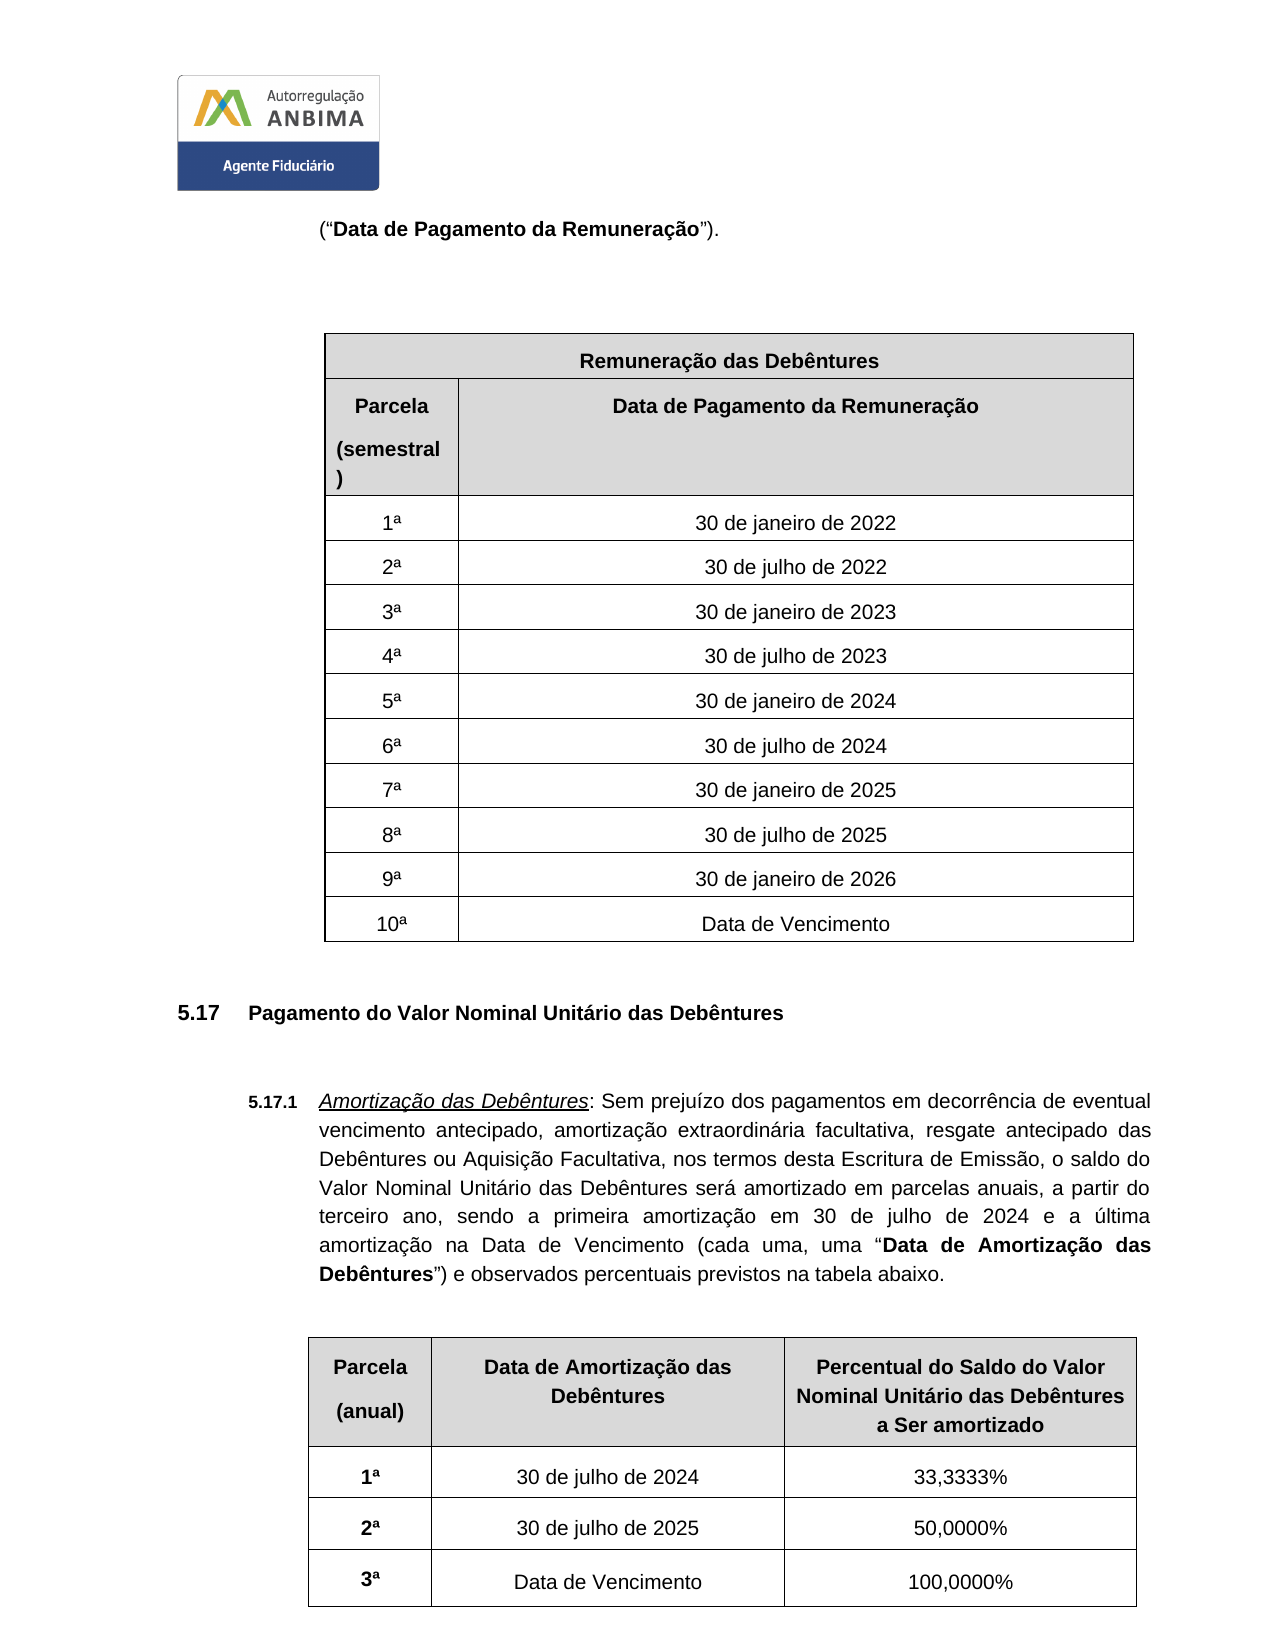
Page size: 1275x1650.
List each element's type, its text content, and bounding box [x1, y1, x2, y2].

table_cell 30 de janeiro de 2024 [459, 674, 1133, 718]
table_header Remuneração das Debêntures [326, 334, 1133, 378]
table_cell 9ª [326, 853, 458, 896]
table_cell 3ª [326, 585, 458, 629]
picture [177, 75, 380, 191]
list Amortização das Debêntures: Sem prejuízo dos pagamentos em decorrência de eventual vencimento antecipado, amortização extraordinária facultativa, resgate antecipado das Debêntures ou Aquisição Facultativa, nos termos desta Escritura de Emissão, o saldo do Valor Nominal Unitário das Debêntures será amortizado em parcelas anuais, a partir do terceiro ano, sendo a primeira amortização em 30 de julho de 2024 e a última amortização na Data de Vencimento (cada uma, uma “Data de Amortização das Debêntures”) e observados percentuais previstos na tabela abaixo. [248, 1088, 1152, 1286]
table_cell 3ª [309, 1550, 431, 1606]
table_cell 100,0000% [785, 1550, 1136, 1606]
table_header Parcela (anual) [309, 1338, 431, 1446]
table_cell 50,0000% [785, 1498, 1136, 1549]
table_cell 4ª [326, 630, 458, 673]
list Pagamento do Valor Nominal Unitário das Debêntures [177, 1000, 1152, 1025]
table_cell 2ª [309, 1498, 431, 1549]
table_cell 30 de janeiro de 2022 [459, 496, 1133, 539]
table_header Data de Amortização das Debêntures [432, 1338, 784, 1446]
table_cell Parcela (semestral) [326, 379, 458, 495]
table_cell 30 de julho de 2022 [459, 541, 1133, 584]
table_cell 30 de julho de 2023 [459, 630, 1133, 673]
table_cell Data de Pagamento da Remuneração [459, 379, 1133, 495]
table_cell 6ª [326, 719, 458, 762]
table_cell 8ª [326, 808, 458, 852]
table_cell 30 de julho de 2024 [459, 719, 1133, 762]
table_cell Data de Vencimento [432, 1550, 784, 1606]
table_cell 2ª [326, 541, 458, 584]
table_cell 30 de julho de 2024 [432, 1447, 784, 1497]
table_cell 5ª [326, 674, 458, 718]
table_cell 30 de janeiro de 2026 [459, 853, 1133, 896]
table_cell 30 de janeiro de 2023 [459, 585, 1133, 629]
table_header Percentual do Saldo do Valor Nominal Unitário das Debêntures a Ser amortizado [785, 1338, 1136, 1446]
table_cell 10ª [326, 897, 458, 941]
table_cell Data de Vencimento [459, 897, 1133, 941]
table_cell 1ª [326, 496, 458, 539]
table_cell 30 de julho de 2025 [432, 1498, 784, 1549]
table_cell 7ª [326, 764, 458, 807]
table_cell 30 de janeiro de 2025 [459, 764, 1133, 807]
table_cell 30 de julho de 2025 [459, 808, 1133, 852]
table_cell 1ª [309, 1447, 431, 1497]
table_cell 33,3333% [785, 1447, 1136, 1497]
